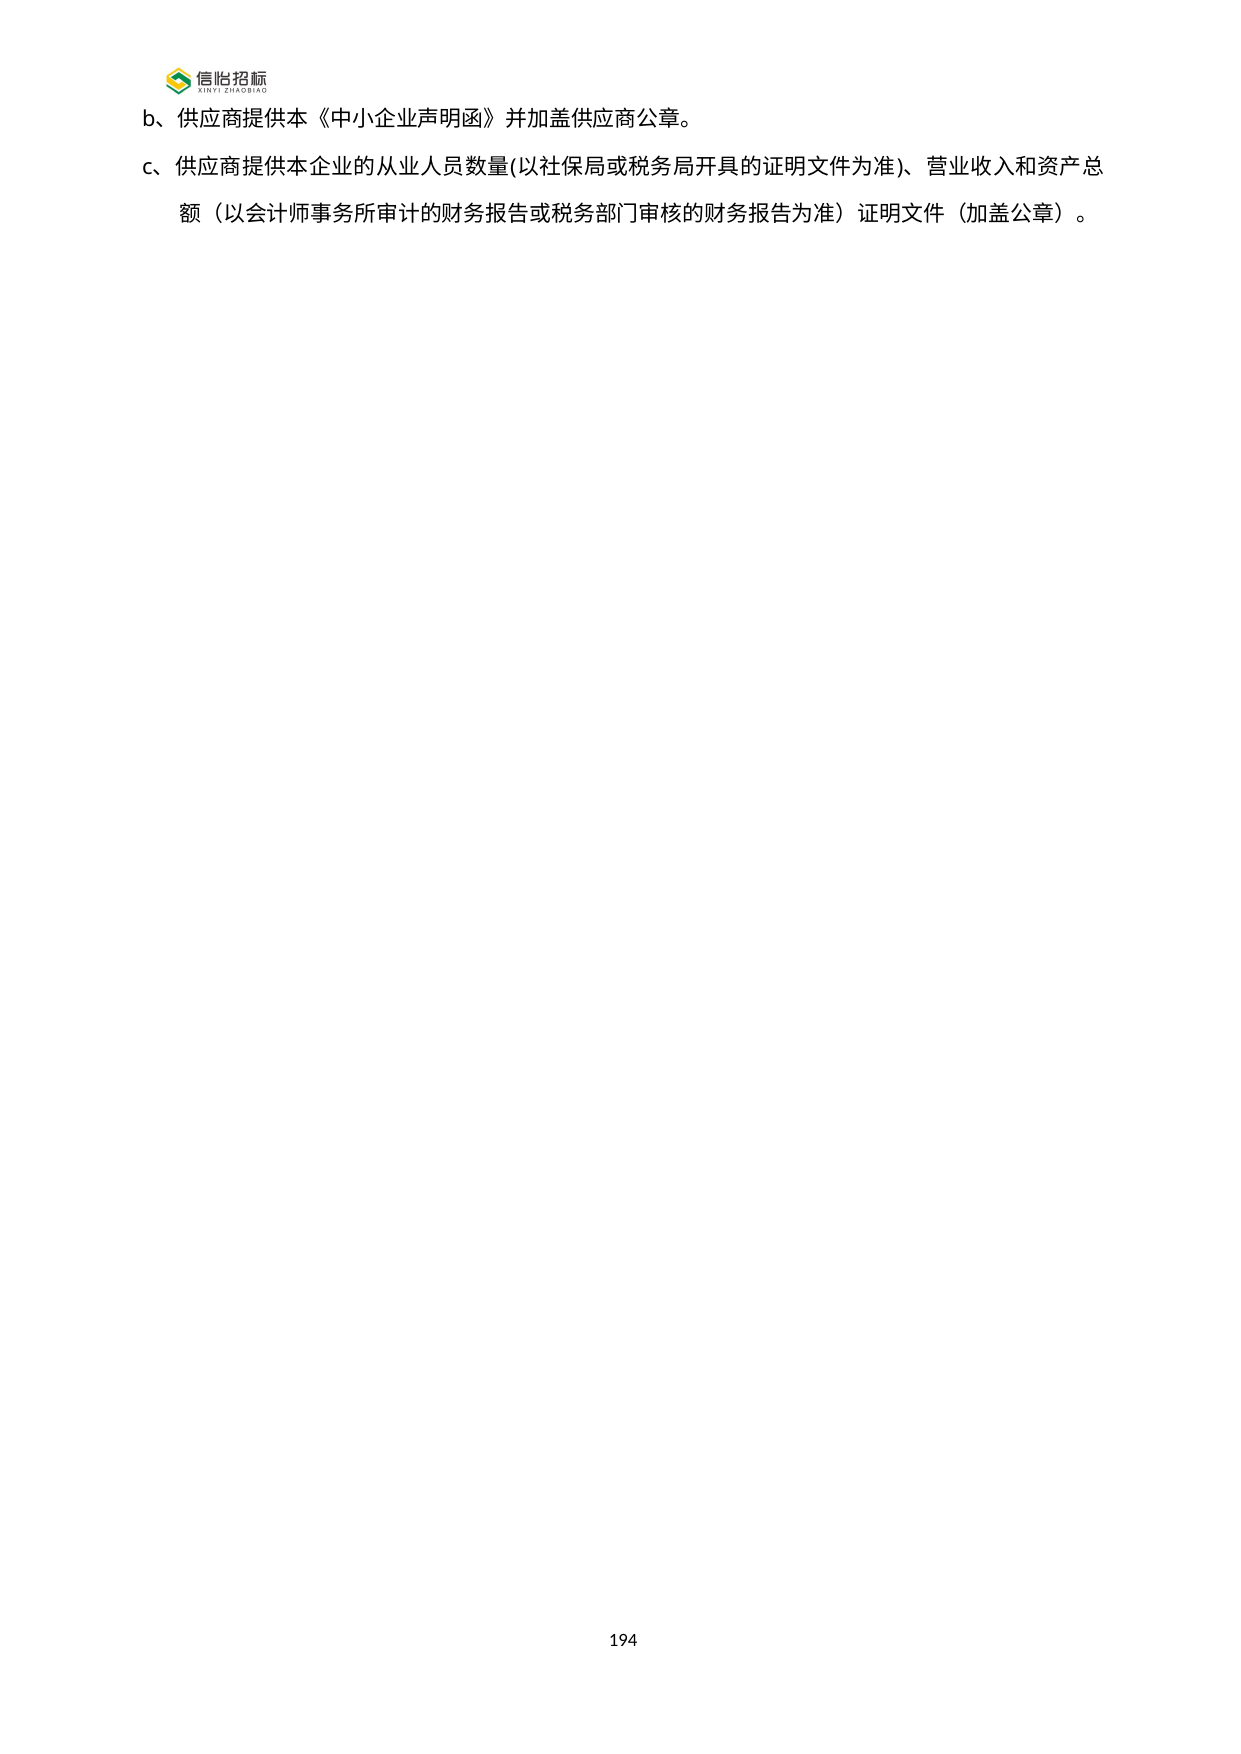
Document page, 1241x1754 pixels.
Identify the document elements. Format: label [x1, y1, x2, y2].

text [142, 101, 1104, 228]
picture [141, 59, 294, 102]
